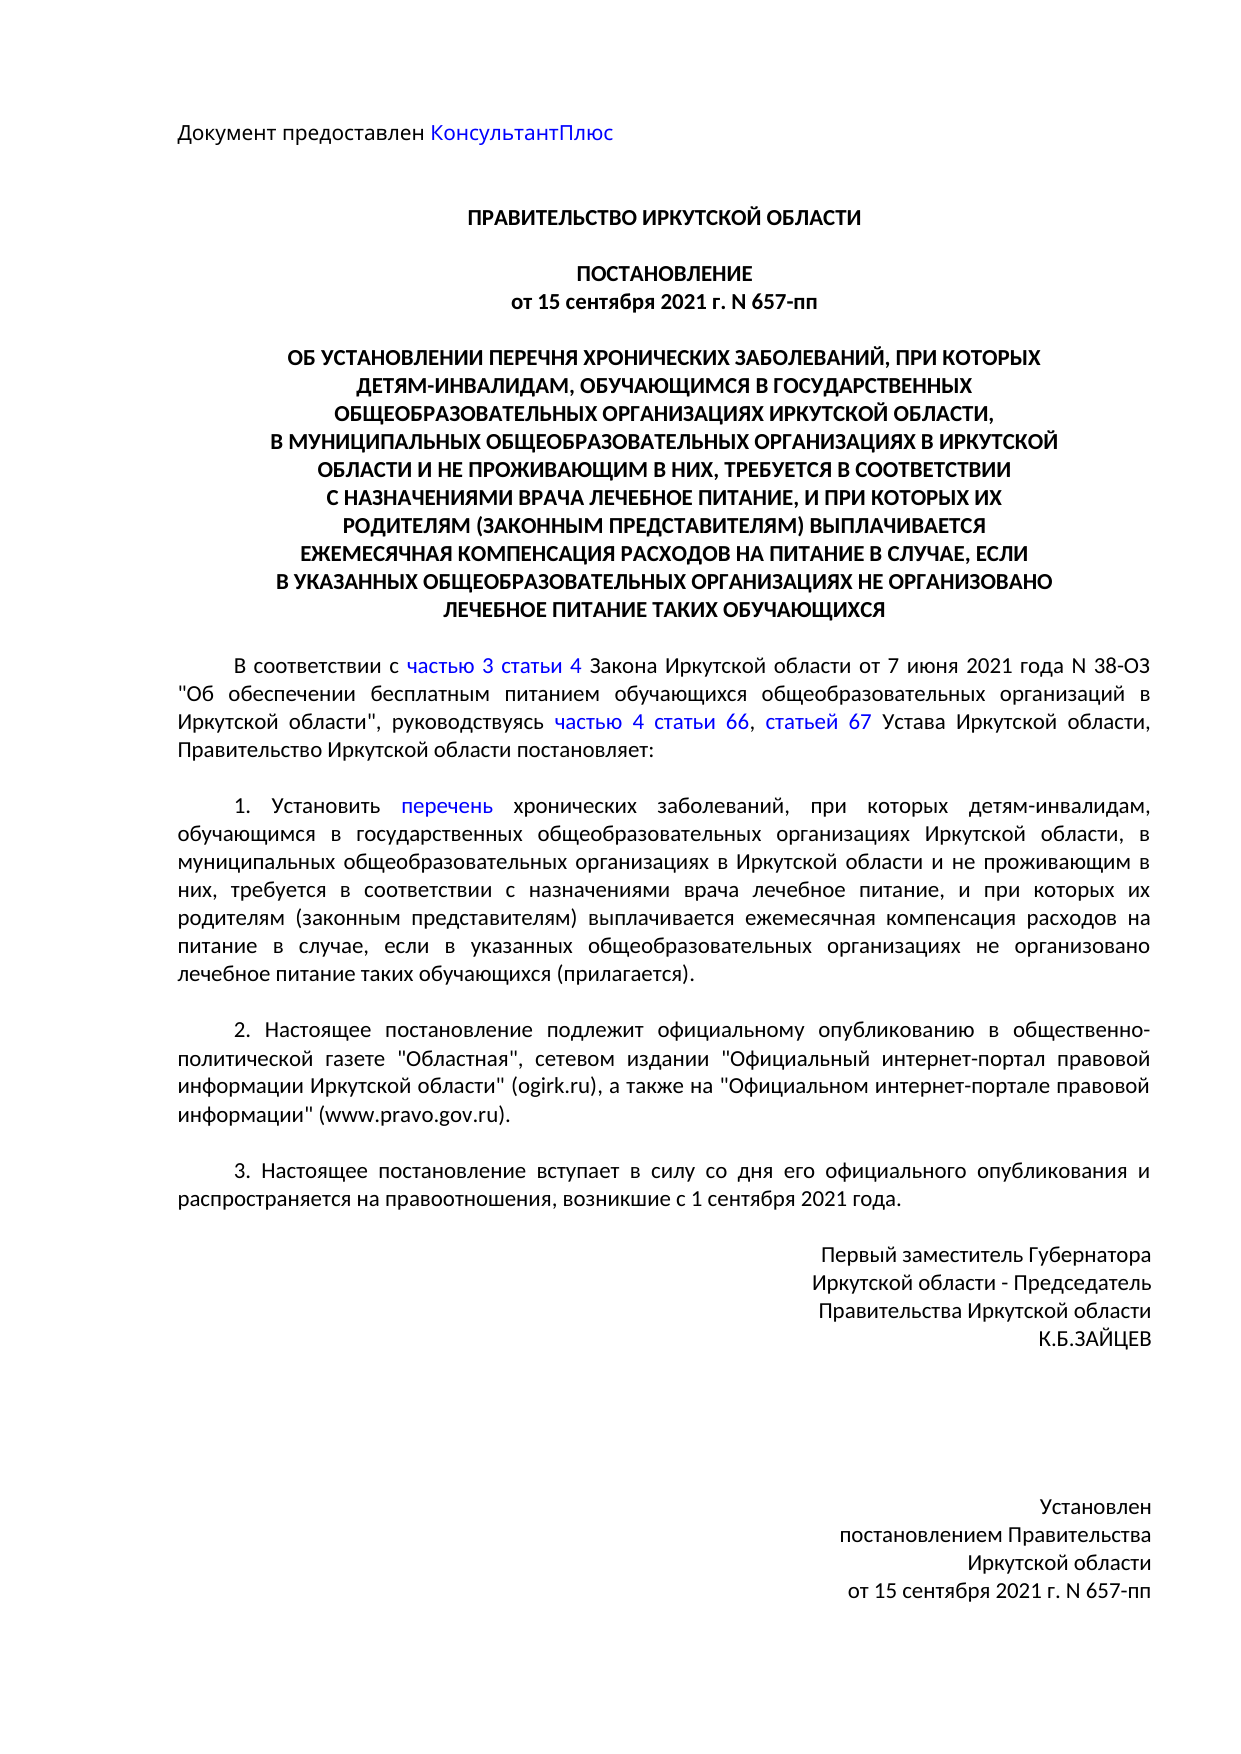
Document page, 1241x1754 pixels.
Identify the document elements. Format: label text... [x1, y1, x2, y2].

title С НАЗНАЧЕНИЯМИ ВРАЧА ЛЕЧЕБНОЕ ПИТАНИЕ, И ПРИ КОТОРЫХ ИХ [177, 483, 1152, 511]
title ПОСТАНОВЛЕНИЕ [177, 259, 1152, 287]
title РОДИТЕЛЯМ (ЗАКОННЫМ ПРЕДСТАВИТЕЛЯМ) ВЫПЛАЧИВАЕТСЯ [177, 511, 1152, 539]
title ЛЕЧЕБНОЕ ПИТАНИЕ ТАКИХ ОБУЧАЮЩИХСЯ [177, 595, 1152, 623]
title В УКАЗАННЫХ ОБЩЕОБРАЗОВАТЕЛЬНЫХ ОРГАНИЗАЦИЯХ НЕ ОРГАНИЗОВАНО [177, 567, 1152, 595]
title ОБЛАСТИ И НЕ ПРОЖИВАЮЩИМ В НИХ, ТРЕБУЕТСЯ В СООТВЕТСТВИИ [177, 455, 1152, 483]
title ОБЩЕОБРАЗОВАТЕЛЬНЫХ ОРГАНИЗАЦИЯХ ИРКУТСКОЙ ОБЛАСТИ, [177, 399, 1152, 427]
text В соответствии с частью 3 статьи 4 Закона Иркутской области от 7 июня 2021 года N 38-ОЗ "Об обеспечении бесплатным питанием обучающихся общеобразовательных организаций в Иркутской области", руководствуясь частью 4 статьи 66, статьей 67 Устава Иркутской области, Правительство Иркутской области постановляет: [177, 651, 1152, 763]
text 2. Настоящее постановление подлежит официальному опубликованию в общественно-политической газете "Областная", сетевом издании "Официальный интернет-портал правовой информации Иркутской области" (ogirk.ru), а также на "Официальном интернет-портале правовой информации" (www.pravo.gov.ru). [177, 1016, 1152, 1128]
title ОБ УСТАНОВЛЕНИИ ПЕРЕЧНЯ ХРОНИЧЕСКИХ ЗАБОЛЕВАНИЙ, ПРИ КОТОРЫХ [177, 343, 1152, 371]
text Первый заместитель Губернатора [177, 1240, 1152, 1268]
title ЕЖЕМЕСЯЧНАЯ КОМПЕНСАЦИЯ РАСХОДОВ НА ПИТАНИЕ В СЛУЧАЕ, ЕСЛИ [177, 539, 1152, 567]
title В МУНИЦИПАЛЬНЫХ ОБЩЕОБРАЗОВАТЕЛЬНЫХ ОРГАНИЗАЦИЯХ В ИРКУТСКОЙ [177, 427, 1152, 455]
text 1. Установить перечень хронических заболеваний, при которых детям-инвалидам, обучающимся в государственных общеобразовательных организациях Иркутской области, в муниципальных общеобразовательных организациях в Иркутской области и не проживающим в них, требуется в соответствии с назначениями врача лечебное питание, и при которых их родителям (законным представителям) выплачивается ежемесячная компенсация расходов на питание в случае, если в указанных общеобразовательных организациях не организовано лечебное питание таких обучающихся (прилагается). [177, 791, 1152, 988]
text Иркутской области - Председатель [177, 1268, 1152, 1296]
text постановлением Правительства [177, 1520, 1152, 1548]
text от 15 сентября 2021 г. N 657-пп [177, 1576, 1152, 1604]
text К.Б.ЗАЙЦЕВ [177, 1324, 1152, 1352]
text 3. Настоящее постановление вступает в силу со дня его официального опубликования и распространяется на правоотношения, возникшие с 1 сентября 2021 года. [177, 1156, 1152, 1212]
text Установлен [177, 1492, 1152, 1520]
title от 15 сентября 2021 г. N 657-пп [177, 287, 1152, 315]
title ПРАВИТЕЛЬСТВО ИРКУТСКОЙ ОБЛАСТИ [177, 203, 1152, 231]
text Правительства Иркутской области [177, 1296, 1152, 1324]
title ДЕТЯМ-ИНВАЛИДАМ, ОБУЧАЮЩИМСЯ В ГОСУДАРСТВЕННЫХ [177, 371, 1152, 399]
title Документ предоставлен КонсультантПлюс [177, 118, 1152, 175]
text Иркутской области [177, 1548, 1152, 1576]
